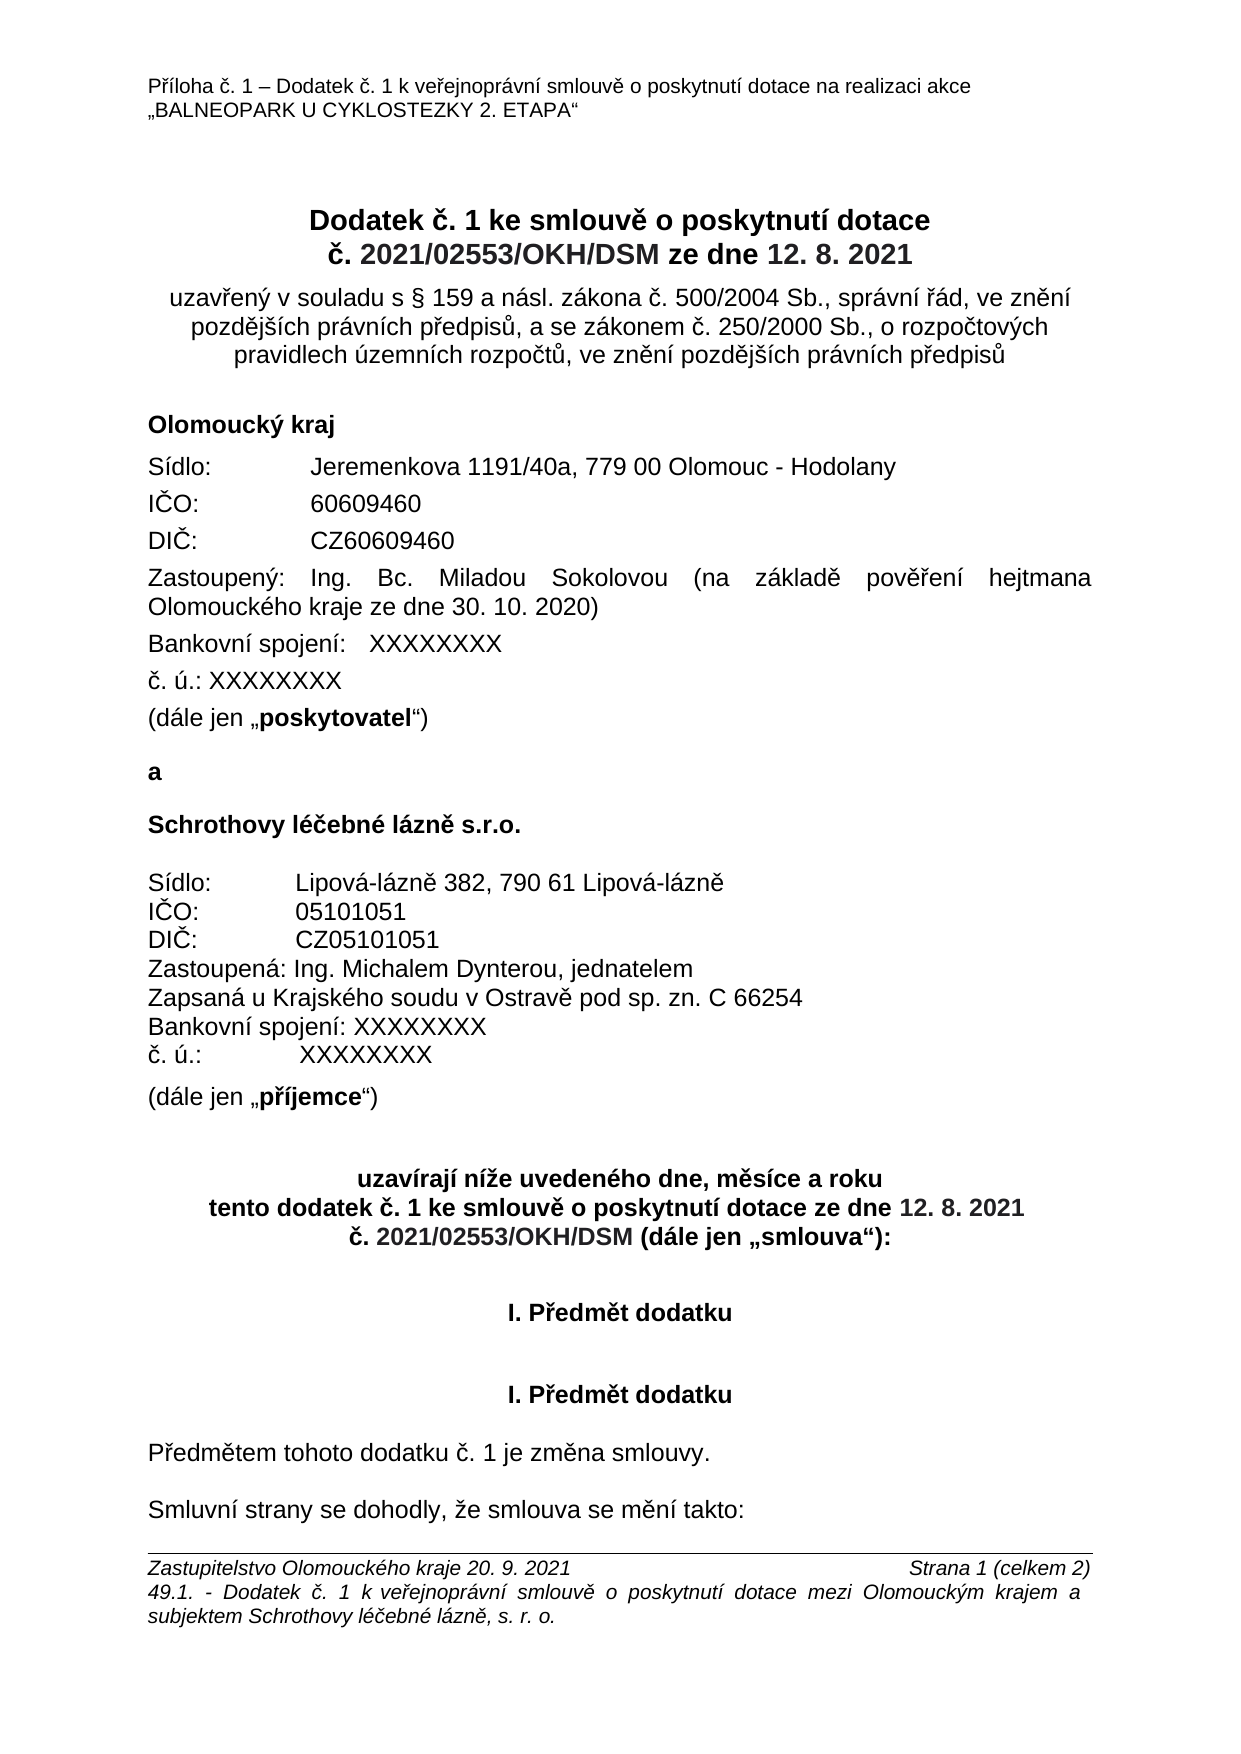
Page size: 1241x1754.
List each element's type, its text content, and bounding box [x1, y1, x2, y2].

text Zastoupený: Ing. Bc. Miladou Sokolovou (na základě pověření hejtmana Olomouckého kraje ze dne 30. 10. 2020) [148, 563, 1093, 620]
text I. Předmět dodatku [148, 1298, 1093, 1326]
text č. ú.: XXXXXXXX [148, 1040, 1093, 1069]
text Předmětem tohoto dodatku č. 1 je změna smlouvy. [148, 1438, 1093, 1466]
text Zastoupená: Ing. Michalem Dynterou, jednatelem [148, 954, 1093, 983]
text IČO: 60609460 [148, 488, 1093, 517]
text Olomoucký kraj [148, 410, 1093, 439]
text uzavřený v souladu s § 159 a násl. zákona č. 500/2004 Sb., správní řád, ve znění pozdějších právních předpisů, a se zákonem č. 250/2000 Sb., o rozpočtových pravidlech územních rozpočtů, ve znění pozdějších právních předpisů [148, 283, 1093, 369]
text Zapsaná u Krajského soudu v Ostravě pod sp. zn. C 66254 [148, 983, 1093, 1011]
text Smluvní strany se dohodly, že smlouva se mění takto: [148, 1495, 1093, 1524]
text IČO: 05101051 [148, 896, 1093, 925]
text DIČ: CZ60609460 [148, 526, 1093, 554]
text uzavírají níže uvedeného dne, měsíce a roku tento dodatek č. 1 ke smlouvě o poskytnutí dotace ze dne 12. 8. 2021 č. 2021/02553/OKH/DSM (dále jen „smlouva“): [148, 1164, 1093, 1250]
text a [148, 756, 1093, 785]
text Bankovní spojení: XXXXXXXX [148, 628, 1093, 657]
text (dále jen „poskytovatel“) [148, 703, 1093, 731]
text Sídlo: Jeremenkova 1191/40a, 779 00 Olomouc - Hodolany [148, 451, 1093, 480]
text Bankovní spojení: XXXXXXXX [148, 1011, 1093, 1040]
text Dodatek č. 1 ke smlouvě o poskytnutí dotace č. 2021/02553/OKH/DSM ze dne 12. 8. 2021 [148, 203, 1093, 270]
text I. Předmět dodatku [148, 1380, 1093, 1409]
text DIČ: CZ05101051 [148, 925, 1093, 954]
text Sídlo: Lipová-lázně 382, 790 61 Lipová-lázně [148, 868, 1093, 896]
text č. ú.: XXXXXXXX [148, 666, 1093, 694]
text Schrothovy léčebné lázně s.r.o. [148, 810, 1093, 839]
text (dále jen „příjemce“) [148, 1081, 1093, 1110]
